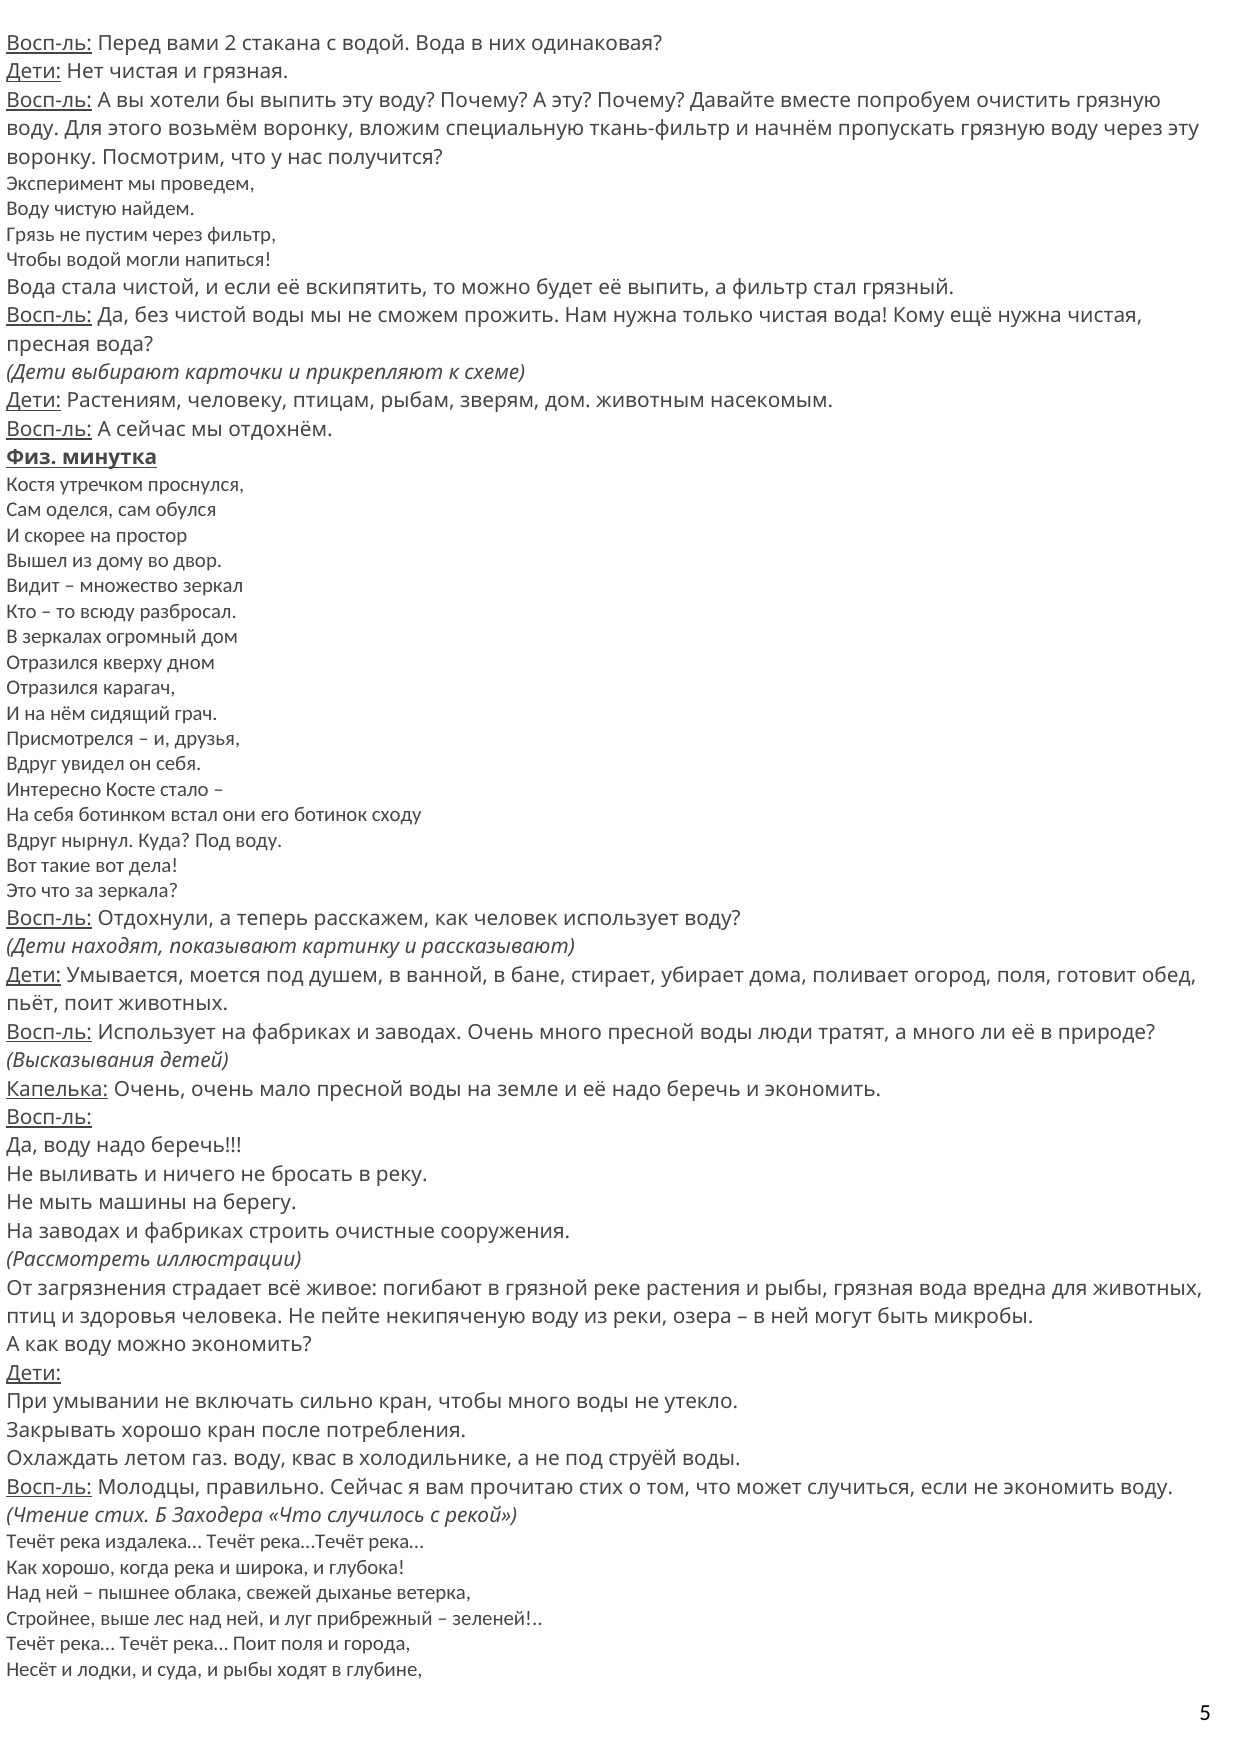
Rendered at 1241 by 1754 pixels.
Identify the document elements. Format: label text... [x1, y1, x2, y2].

text Несёт и лодки, и суда, и рыбы ходят в глубине, [6, 1656, 1211, 1681]
text Чтобы водой могли напиться! [6, 246, 1211, 272]
text На заводах и фабриках строить очистные сооружения. [6, 1216, 1211, 1244]
text Не выливать и ничего не бросать в реку. [6, 1159, 1211, 1187]
text Восп-ль: А вы хотели бы выпить эту воду? Почему? А эту? Почему? Давайте вместе попробуем очистить грязную воду. Для этого возьмём воронку, вложим специальную ткань-фильтр и начнём пропускать грязную воду через эту воронку. Посмотрим, что у нас получится? [6, 85, 1211, 170]
text Видит – множество зеркал [6, 573, 1211, 598]
text В зеркалах огромный дом [6, 623, 1211, 649]
text Вдруг увидел он себя. [6, 751, 1211, 776]
text Восп-ль: А сейчас мы отдохнём. [6, 414, 1211, 442]
text Вдруг нырнул. Куда? Под воду. [6, 827, 1211, 852]
text Течёт река… Течёт река… Поит поля и города, [6, 1630, 1211, 1656]
text (Высказывания детей) [6, 1045, 1211, 1074]
text А как воду можно экономить? [6, 1329, 1211, 1358]
text (Дети выбирают карточки и прикрепляют к схеме) [6, 357, 1211, 386]
text Течёт река издалека… Течёт река…Течёт река… [6, 1529, 1211, 1554]
text Вот такие вот дела! [6, 852, 1211, 878]
text Интересно Косте стало – [6, 776, 1211, 801]
text Капелька: Очень, очень мало пресной воды на земле и её надо беречь и экономить. [6, 1074, 1211, 1102]
text Восп-ль: Использует на фабриках и заводах. Очень много пресной воды люди тратят, а много ли её в природе? [6, 1017, 1211, 1045]
text Отразился карагач, [6, 674, 1211, 700]
text Физ. минутка [6, 442, 1211, 471]
text Костя утречком проснулся, [6, 471, 1211, 496]
text От загрязнения страдает всё живое: погибают в грязной реке растения и рыбы, грязная вода вредна для животных, птиц и здоровья человека. Не пейте некипяченую воду из реки, озера – в ней могут быть микробы. [6, 1273, 1211, 1329]
text Отразился кверху дном [6, 649, 1211, 674]
text Восп-ль: Да, без чистой воды мы не сможем прожить. Нам нужна только чистая вода! Кому ещё нужна чистая, пресная вода? [6, 300, 1211, 357]
text Сам оделся, сам обулся [6, 496, 1211, 522]
text Охлаждать летом газ. воду, квас в холодильнике, а не под струёй воды. [6, 1443, 1211, 1472]
text Эксперимент мы проведем, [6, 170, 1211, 196]
text Восп-ль: [6, 1102, 1211, 1131]
text Восп-ль: Отдохнули, а теперь расскажем, как человек использует воду? [6, 903, 1211, 931]
text Кто – то всюду разбросал. [6, 598, 1211, 623]
text На себя ботинком встал они его ботинок сходу [6, 801, 1211, 827]
text (Чтение стих. Б Заходера «Что случилось с рекой») [6, 1500, 1211, 1529]
text Как хорошо, когда река и широка, и глубока! [6, 1554, 1211, 1579]
text (Рассмотреть иллюстрации) [6, 1244, 1211, 1273]
text Дети: [6, 1358, 1211, 1386]
text Над ней – пышнее облака, свежей дыханье ветерка, [6, 1579, 1211, 1605]
text Дети: Нет чистая и грязная. [6, 56, 1211, 85]
text Не мыть машины на берегу. [6, 1187, 1211, 1216]
text Воду чистую найдем. [6, 196, 1211, 221]
text При умывании не включать сильно кран, чтобы много воды не утекло. [6, 1386, 1211, 1415]
text Стройнее, выше лес над ней, и луг прибрежный – зеленей!.. [6, 1605, 1211, 1630]
text Вода стала чистой, и если её вскипятить, то можно будет её выпить, а фильтр стал грязный. [6, 272, 1211, 300]
text Восп-ль: Перед вами 2 стакана с водой. Вода в них одинаковая? [6, 28, 1211, 56]
text Восп-ль: Молодцы, правильно. Сейчас я вам прочитаю стих о том, что может случиться, если не экономить воду. [6, 1472, 1211, 1500]
text Вышел из дому во двор. [6, 547, 1211, 573]
text Дети: Растениям, человеку, птицам, рыбам, зверям, дом. животным насекомым. [6, 386, 1211, 414]
text Дети: Умывается, моется под душем, в ванной, в бане, стирает, убирает дома, поливает огород, поля, готовит обед, пьёт, поит животных. [6, 960, 1211, 1017]
text (Дети находят, показывают картинку и рассказывают) [6, 931, 1211, 960]
text Да, воду надо беречь!!! [6, 1131, 1211, 1159]
text И на нём сидящий грач. [6, 700, 1211, 725]
text Это что за зеркала? [6, 878, 1211, 903]
text Присмотрелся – и, друзья, [6, 725, 1211, 751]
text Грязь не пустим через фильтр, [6, 221, 1211, 246]
text И скорее на простор [6, 522, 1211, 547]
text Закрывать хорошо кран после потребления. [6, 1415, 1211, 1443]
